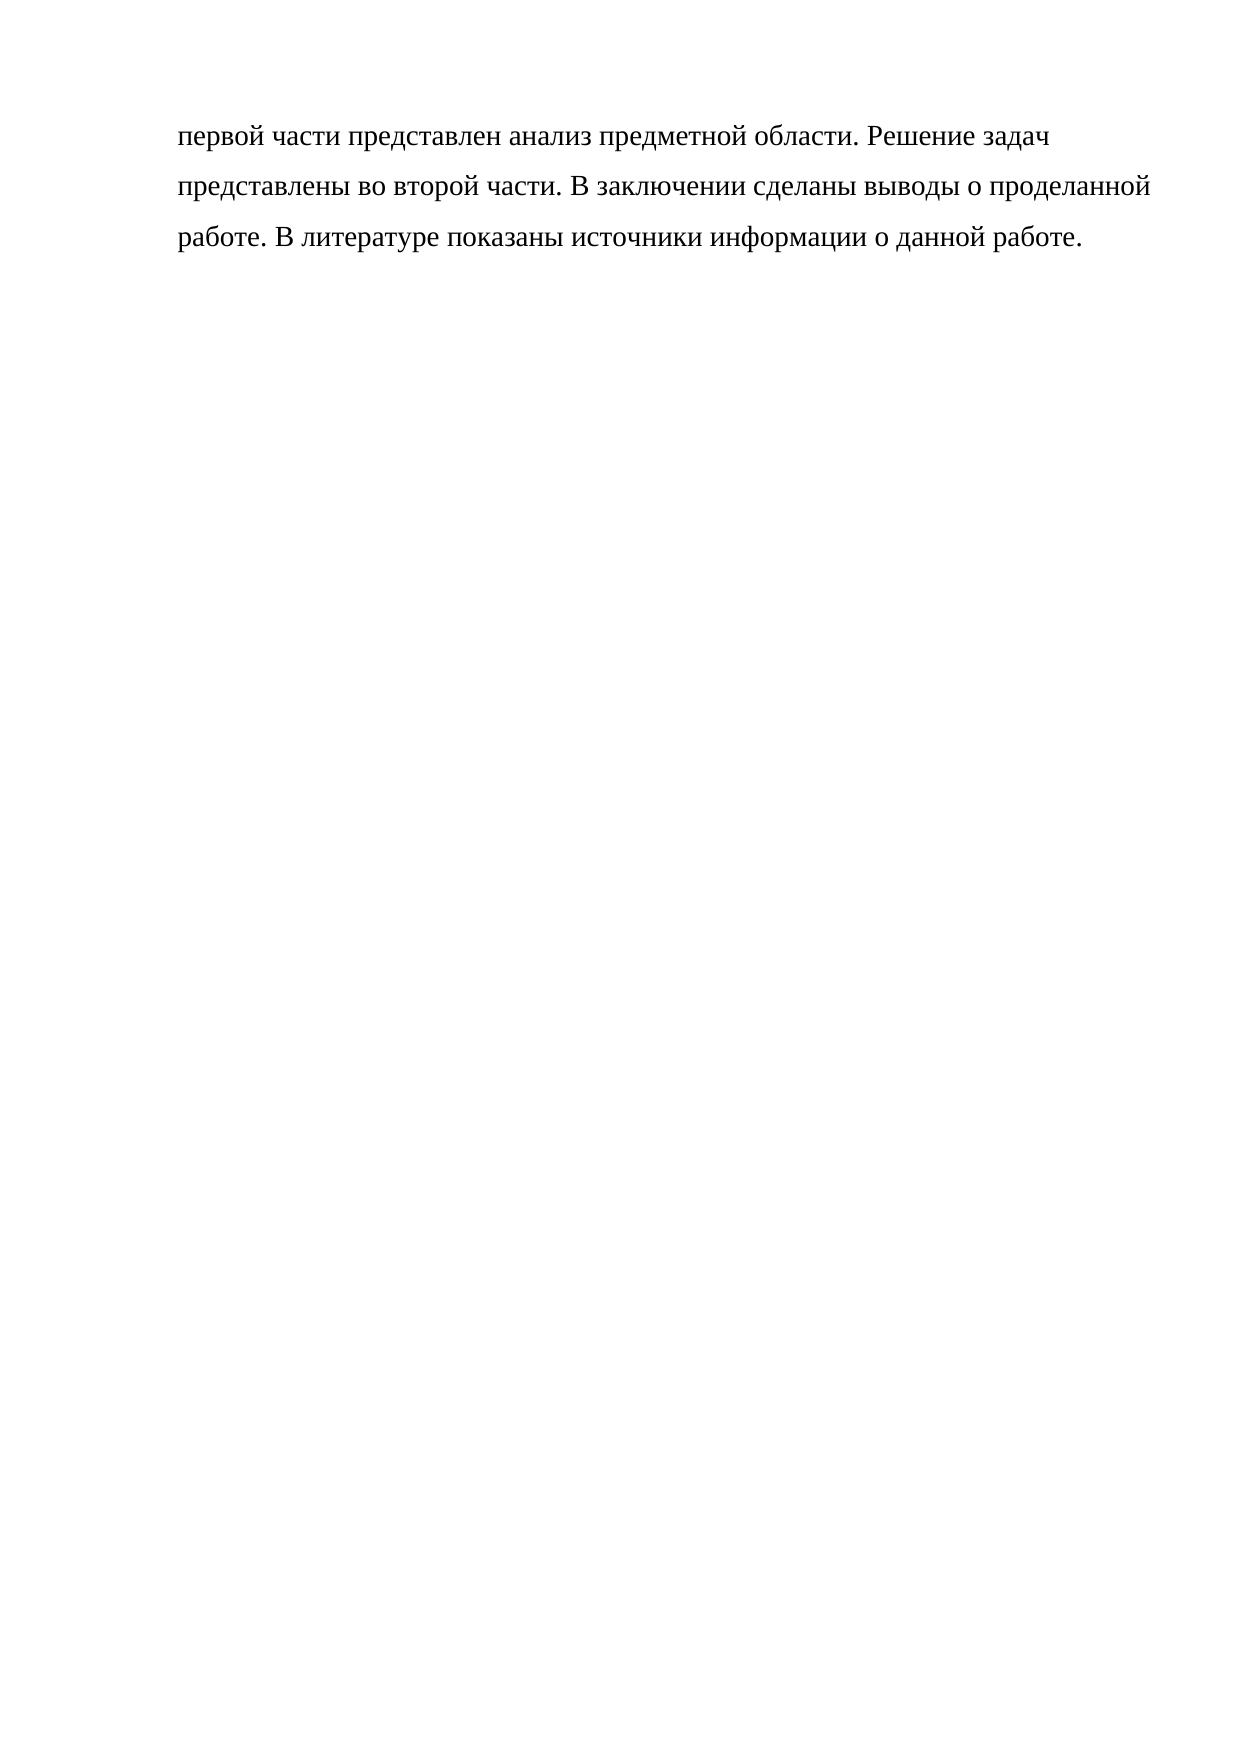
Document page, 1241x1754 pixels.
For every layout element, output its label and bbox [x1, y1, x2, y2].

text [177, 118, 1152, 252]
